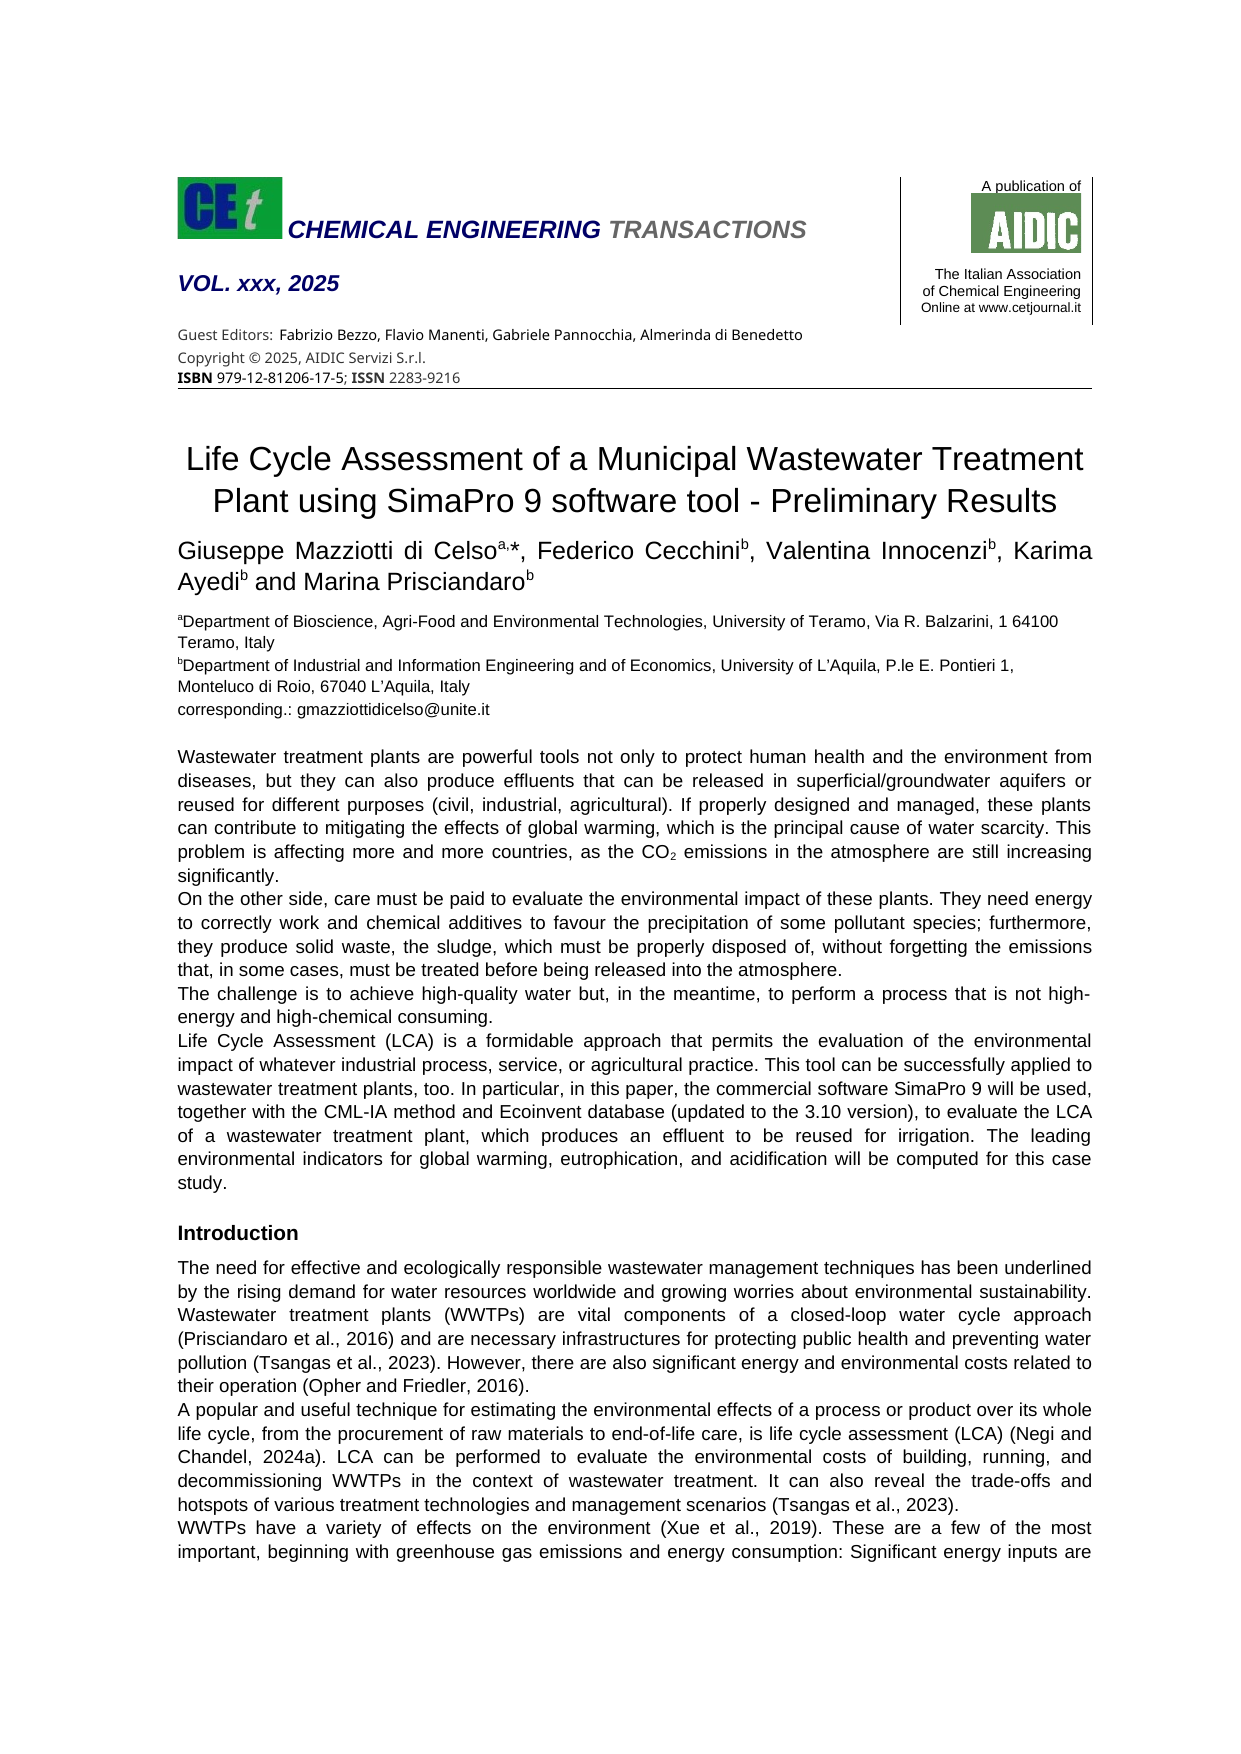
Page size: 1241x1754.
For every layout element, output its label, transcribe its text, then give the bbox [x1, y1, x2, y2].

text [177, 1517, 1092, 1562]
text aDepartment of Bioscience, Agri-Food and Environmental Technologies, University of Teramo, Via R. Balzarini, 1 64100 Teramo, Italy [177, 611, 1092, 652]
text Wastewater treatment plants are powerful tools not only to protect human health and the environment from diseases, but they can also produce effluents that can be released in superficial/groundwater aquifers or reused for different purposes (civil, industrial, agricultural). If properly designed and managed, these plants can contribute to mitigating the effects of global warming, which is the principal cause of water scarcity. This problem is affecting more and more countries, as the CO2 emissions in the atmosphere are still increasing significantly. [177, 746, 1092, 886]
text Giuseppe Mazziotti di Celsoa,*, Federico Cecchinib, Valentina Innocenzib, Karima Ayedib and Marina Prisciandarob [177, 536, 1092, 596]
text corresponding.: gmazziottidicelso@unite.it [177, 699, 1092, 718]
table_header A publication of [901, 177, 1092, 266]
subtitle Introduction [177, 1221, 1092, 1244]
text The need for effective and ecologically responsible wastewater management techniques has been underlined by the rising demand for water resources worldwide and growing worries about environmental sustainability. Wastewater treatment plants (WWTPs) are vital components of a closed-loop water cycle approach (Prisciandaro et al., 2016) and are necessary infrastructures for protecting public health and preventing water pollution (Tsangas et al., 2023). However, there are also significant energy and environmental costs related to their operation (Opher and Friedler, 2016). [177, 1257, 1092, 1397]
table_cell Guest Editors: Fabrizio Bezzo, Flavio Manenti, Gabriele Pannocchia, Almerinda di Benedetto Copyright © 2025, AIDIC Servizi S.r.l. ISBN 979-12-81206-17-5; ISSN 2283-9216 [178, 325, 1092, 388]
title Life Cycle Assessment of a Municipal Wastewater Treatment Plant using SimaPro 9 software tool - Preliminary Results [177, 439, 1092, 519]
text The challenge is to achieve high-quality water but, in the meantime, to perform a process that is not high-energy and high-chemical consuming. [177, 983, 1092, 1028]
picture [177, 177, 283, 239]
table_header CHEMICAL ENGINEERING TRANSACTIONS VOL. xxx, 2025 [178, 177, 900, 325]
table_cell The Italian Association of Chemical Engineering Online at www.cetjournal.it [901, 266, 1092, 325]
text A popular and useful technique for estimating the environmental effects of a process or product over its whole life cycle, from the procurement of raw materials to end-of-life care, is life cycle assessment (LCA) (Negi and Chandel, 2024a). LCA can be performed to evaluate the environmental costs of building, running, and decommissioning WWTPs in the context of wastewater treatment. It can also reveal the trade-offs and hotspots of various treatment technologies and management scenarios (Tsangas et al., 2023). [177, 1399, 1092, 1515]
text bDepartment of Industrial and Information Engineering and of Economics, University of L’Aquila, P.le E. Pontieri 1, Monteluco di Roio, 67040 L’Aquila, Italy [177, 655, 1092, 696]
text On the other side, care must be paid to evaluate the environmental impact of these plants. They need energy to correctly work and chemical additives to favour the precipitation of some pollutant species; furthermore, they produce solid waste, the sludge, which must be properly disposed of, without forgetting the emissions that, in some cases, must be treated before being released into the atmosphere. [177, 888, 1092, 981]
picture [971, 193, 1082, 253]
text Life Cycle Assessment (LCA) is a formidable approach that permits the evaluation of the environmental impact of whatever industrial process, service, or agricultural practice. This tool can be successfully applied to wastewater treatment plants, too. In particular, in this paper, the commercial software SimaPro 9 will be used, together with the CML-IA method and Ecoinvent database (updated to the 3.10 version), to evaluate the LCA of a wastewater treatment plant, which produces an effluent to be reused for irrigation. The leading environmental indicators for global warming, eutrophication, and acidification will be computed for this case study. [177, 1030, 1092, 1193]
